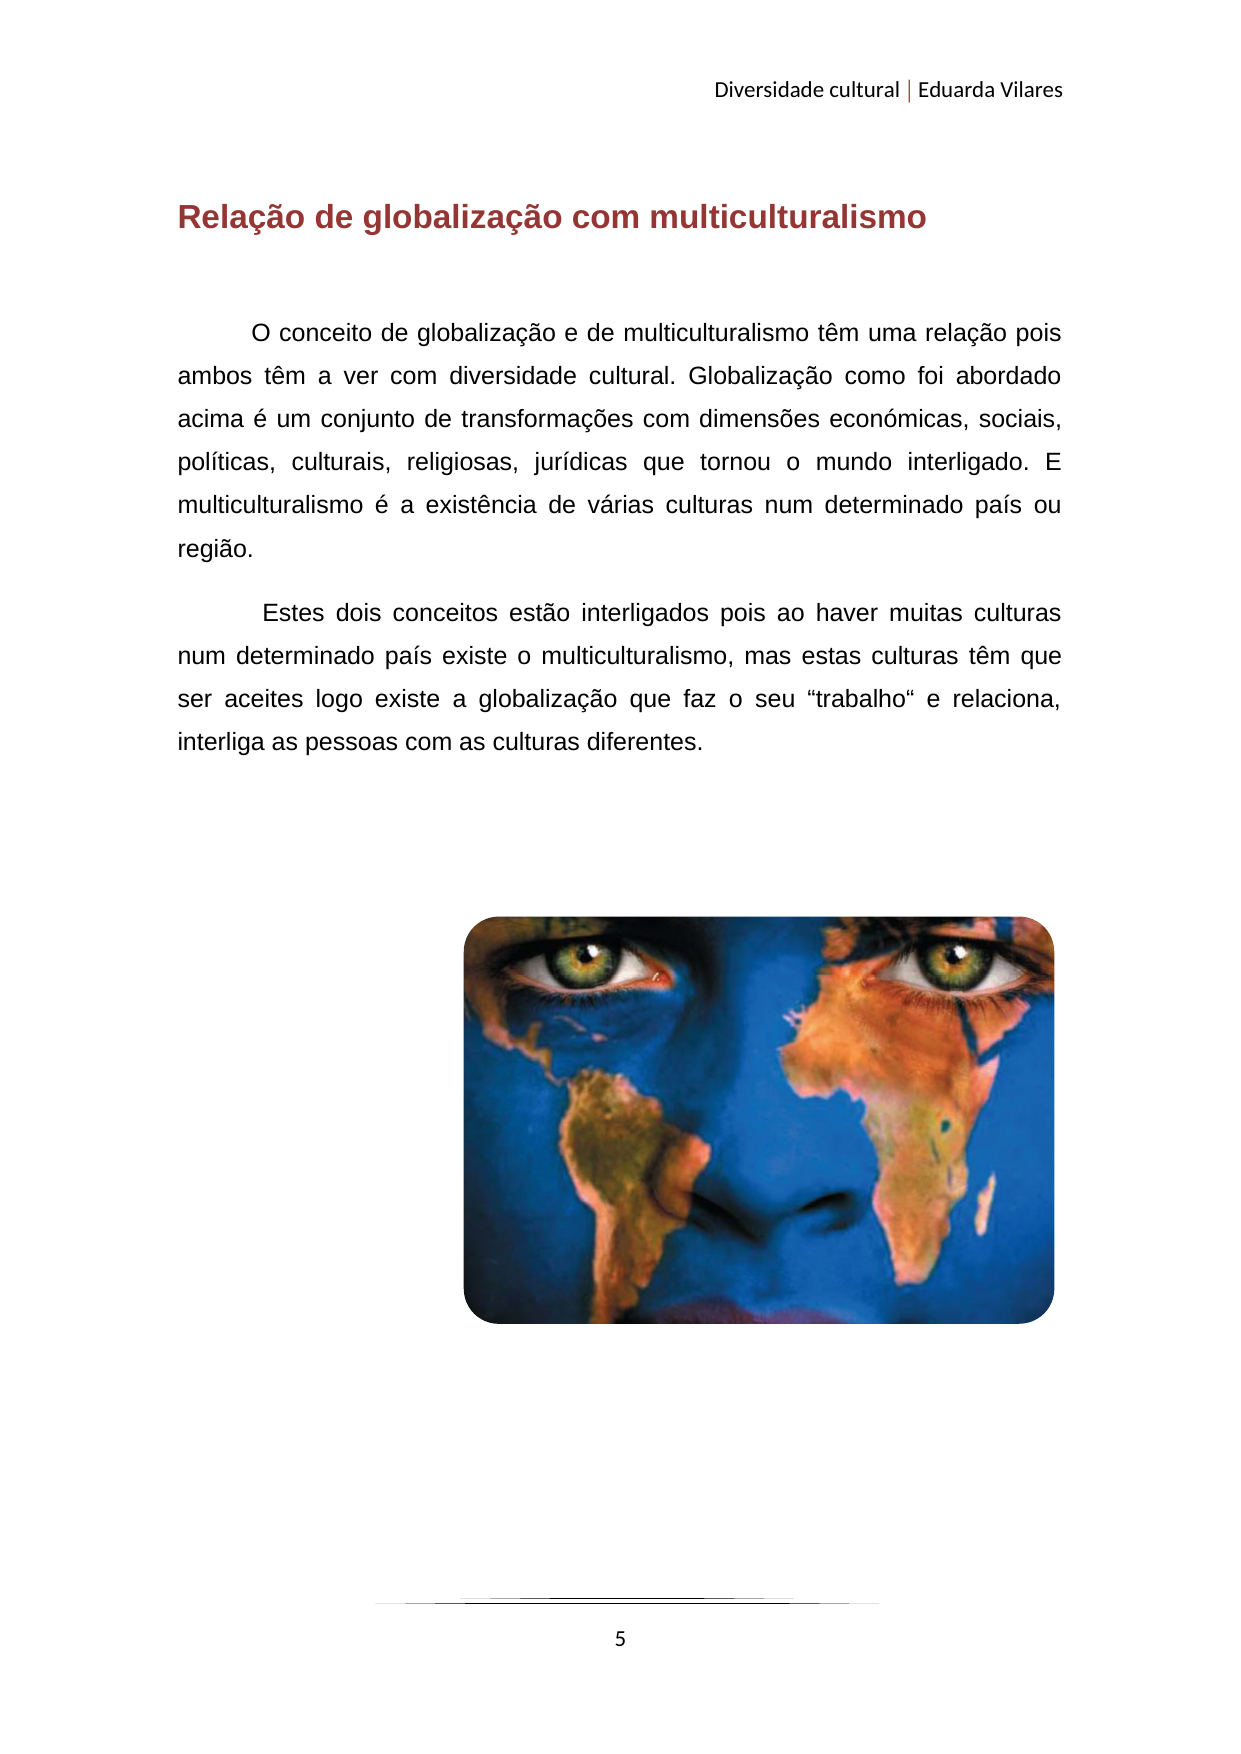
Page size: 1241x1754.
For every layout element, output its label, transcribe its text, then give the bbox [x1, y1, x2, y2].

text Estes dois conceitos estão interligados pois ao haver muitas culturas num determinado país existe o multiculturalismo, mas estas culturas têm que ser aceites logo existe a globalização que faz o seu “trabalho“ e relaciona, interliga as pessoas com as culturas diferentes. [177, 598, 1063, 756]
picture [463, 916, 1055, 1324]
text O conceito de globalização e de multiculturalismo têm uma relação pois ambos têm a ver com diversidade cultural. Globalização como foi abordado acima é um conjunto de transformações com dimensões económicas, sociais, políticas, culturais, religiosas, jurídicas que tornou o mundo interligado. E multiculturalismo é a existência de várias culturas num determinado país ou região. [177, 318, 1063, 562]
subtitle Relação de globalização com multiculturalismo [177, 198, 1063, 236]
